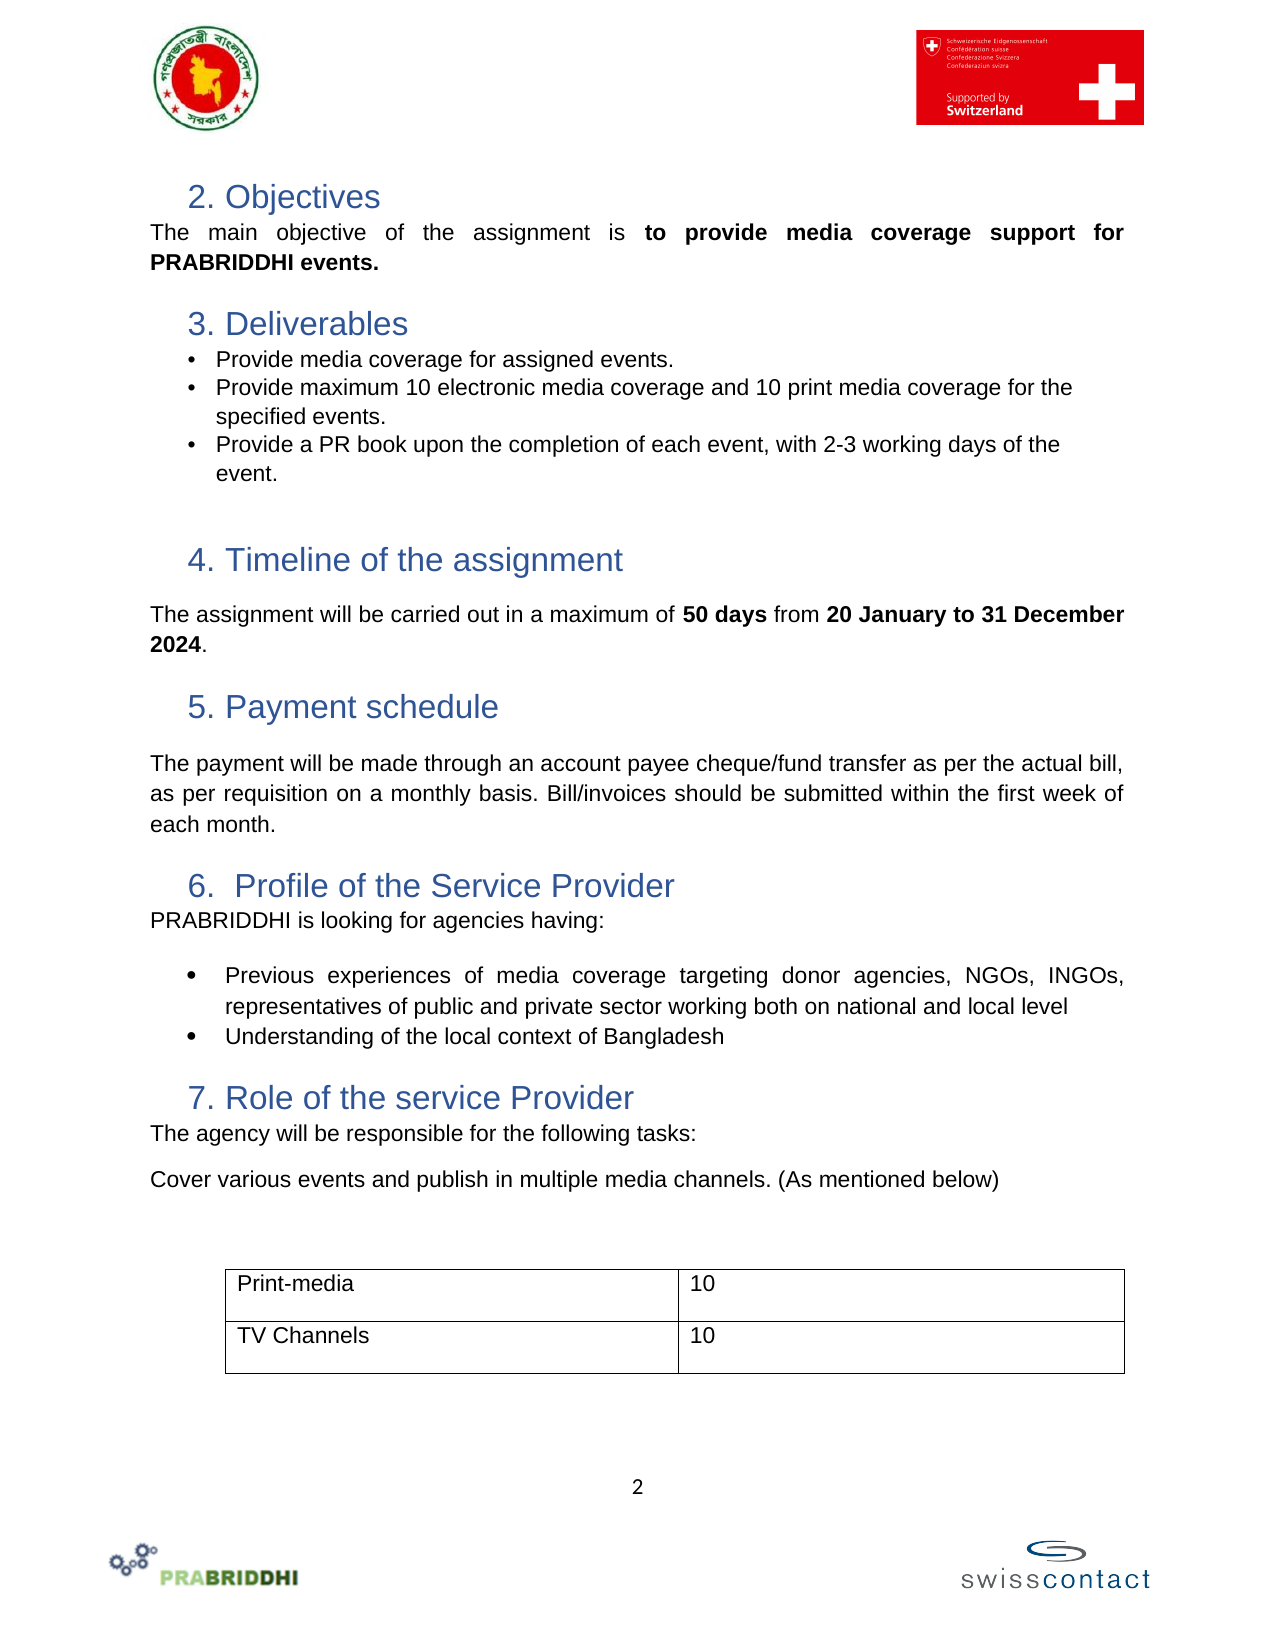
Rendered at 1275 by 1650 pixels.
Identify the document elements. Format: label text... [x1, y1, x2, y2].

subtitle Role of the service Provider [187, 1078, 1125, 1117]
picture [953, 1532, 1160, 1595]
picture [137, 23, 268, 134]
table_cell 10 [679, 1322, 1124, 1373]
subtitle Objectives [187, 177, 1125, 216]
list Provide media coverage for assigned events. [187, 346, 1125, 372]
text Cover various events and publish in multiple media channels. (As mentioned below) [150, 1166, 1125, 1193]
subtitle Payment schedule [187, 687, 1125, 725]
picture [92, 1502, 339, 1624]
text The agency will be responsible for the following tasks: [150, 1119, 1125, 1146]
text PRABRIDDHI is looking for agencies having: [150, 907, 1125, 934]
text The assignment will be carried out in a maximum of 50 days from 20 January to 31 December 2024. [150, 601, 1125, 658]
list Provide a PR book upon the completion of each event, with 2-3 working days of the event. [187, 431, 1125, 486]
table_header 10 [679, 1270, 1124, 1321]
table_cell TV Channels [226, 1322, 678, 1373]
text The payment will be made through an account payee cheque/fund transfer as per the actual bill, as per requisition on a monthly basis. Bill/invoices should be submitted within the first week of each month. [150, 750, 1125, 837]
table_header Print-media [226, 1270, 678, 1321]
list Understanding of the local context of Bangladesh [187, 1023, 1125, 1049]
subtitle Deliverables [187, 304, 1125, 343]
text The main objective of the assignment is to provide media coverage support for PRABRIDDHI events. [150, 219, 1125, 276]
list Provide maximum 10 electronic media coverage and 10 print media coverage for the specified events. [187, 374, 1125, 429]
picture [915, 30, 1144, 125]
subtitle Timeline of the assignment [187, 541, 1125, 579]
subtitle Profile of the Service Provider [187, 866, 1125, 904]
list Previous experiences of media coverage targeting donor agencies, NGOs, INGOs, representatives of public and private sector working both on national and local level [187, 962, 1125, 1019]
